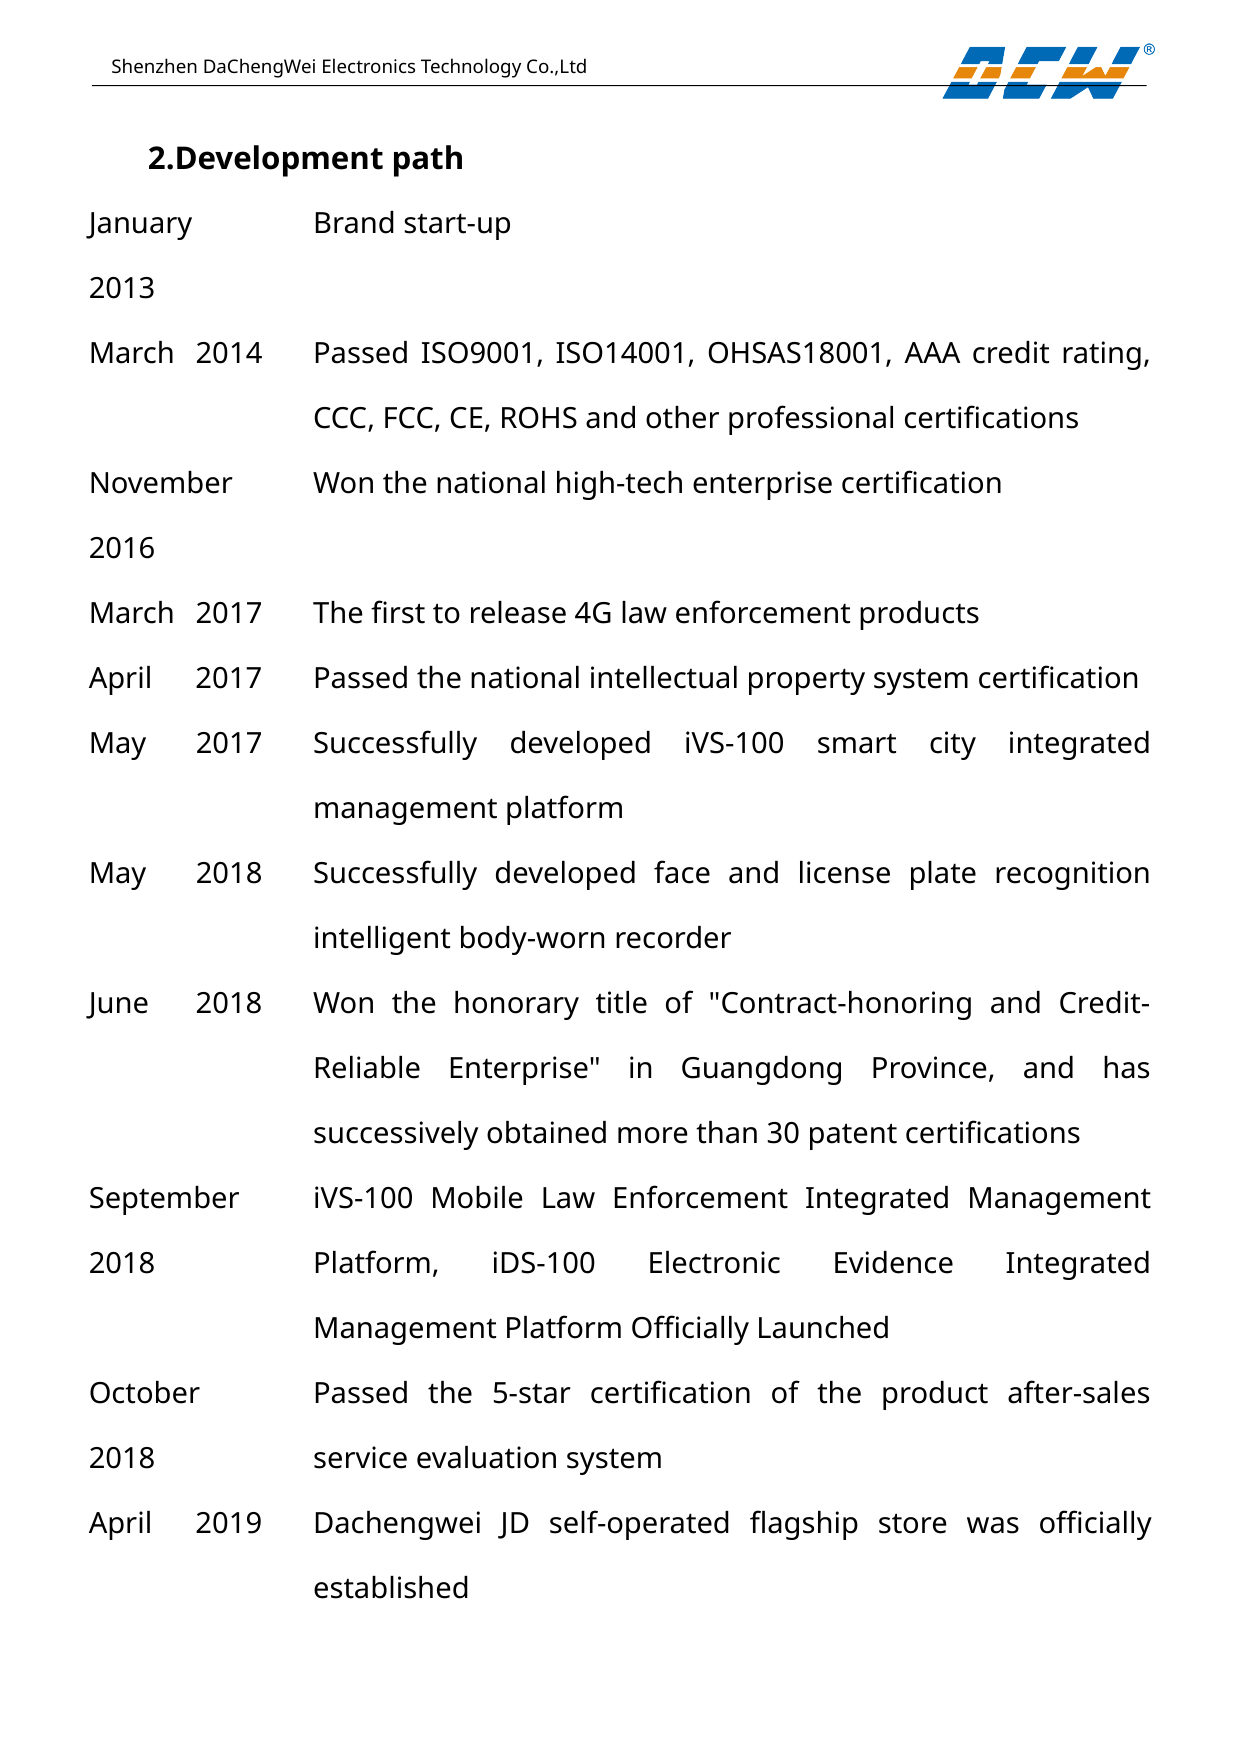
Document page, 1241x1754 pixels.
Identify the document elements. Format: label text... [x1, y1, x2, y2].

table_header Brand start-up [302, 190, 1163, 320]
table_cell September 2018 [77, 1165, 302, 1360]
picture [942, 43, 1155, 99]
table_cell Passed the national intellectual property system certification [302, 645, 1163, 710]
table_cell March 2017 [77, 580, 302, 645]
table_cell March 2014 [77, 320, 302, 450]
table_cell May 2017 [77, 710, 302, 840]
table_cell Won the national high-tech enterprise certification [302, 450, 1163, 580]
table_cell The first to release 4G law enforcement products [302, 580, 1163, 645]
table_cell Passed the 5-star certification of the product after-sales service evaluation system [302, 1360, 1163, 1490]
table_cell May 2018 [77, 840, 302, 970]
table_cell iVS-100 Mobile Law Enforcement Integrated Management Platform, iDS-100 Electronic Evidence Integrated Management Platform Officially Launched [302, 1165, 1163, 1360]
table_cell June 2018 [77, 970, 302, 1165]
table_cell April 2019 [77, 1490, 302, 1620]
table_cell Passed ISO9001, ISO14001, OHSAS18001, AAA credit rating, CCC, FCC, CE, ROHS and other professional certifications [302, 320, 1163, 450]
list 2.Development path [148, 125, 1152, 190]
table_cell Dachengwei JD self-operated flagship store was officially established [302, 1490, 1163, 1620]
table_cell November 2016 [77, 450, 302, 580]
table_cell April 2017 [77, 645, 302, 710]
table_cell Won the honorary title of "Contract-honoring and Credit-Reliable Enterprise" in Guangdong Province, and has successively obtained more than 30 patent certifications [302, 970, 1163, 1165]
table_cell Successfully developed face and license plate recognition intelligent body-worn recorder [302, 840, 1163, 970]
table_cell October 2018 [77, 1360, 302, 1490]
table_header January 2013 [77, 190, 302, 320]
table_cell Successfully developed iVS-100 smart city integrated management platform [302, 710, 1163, 840]
